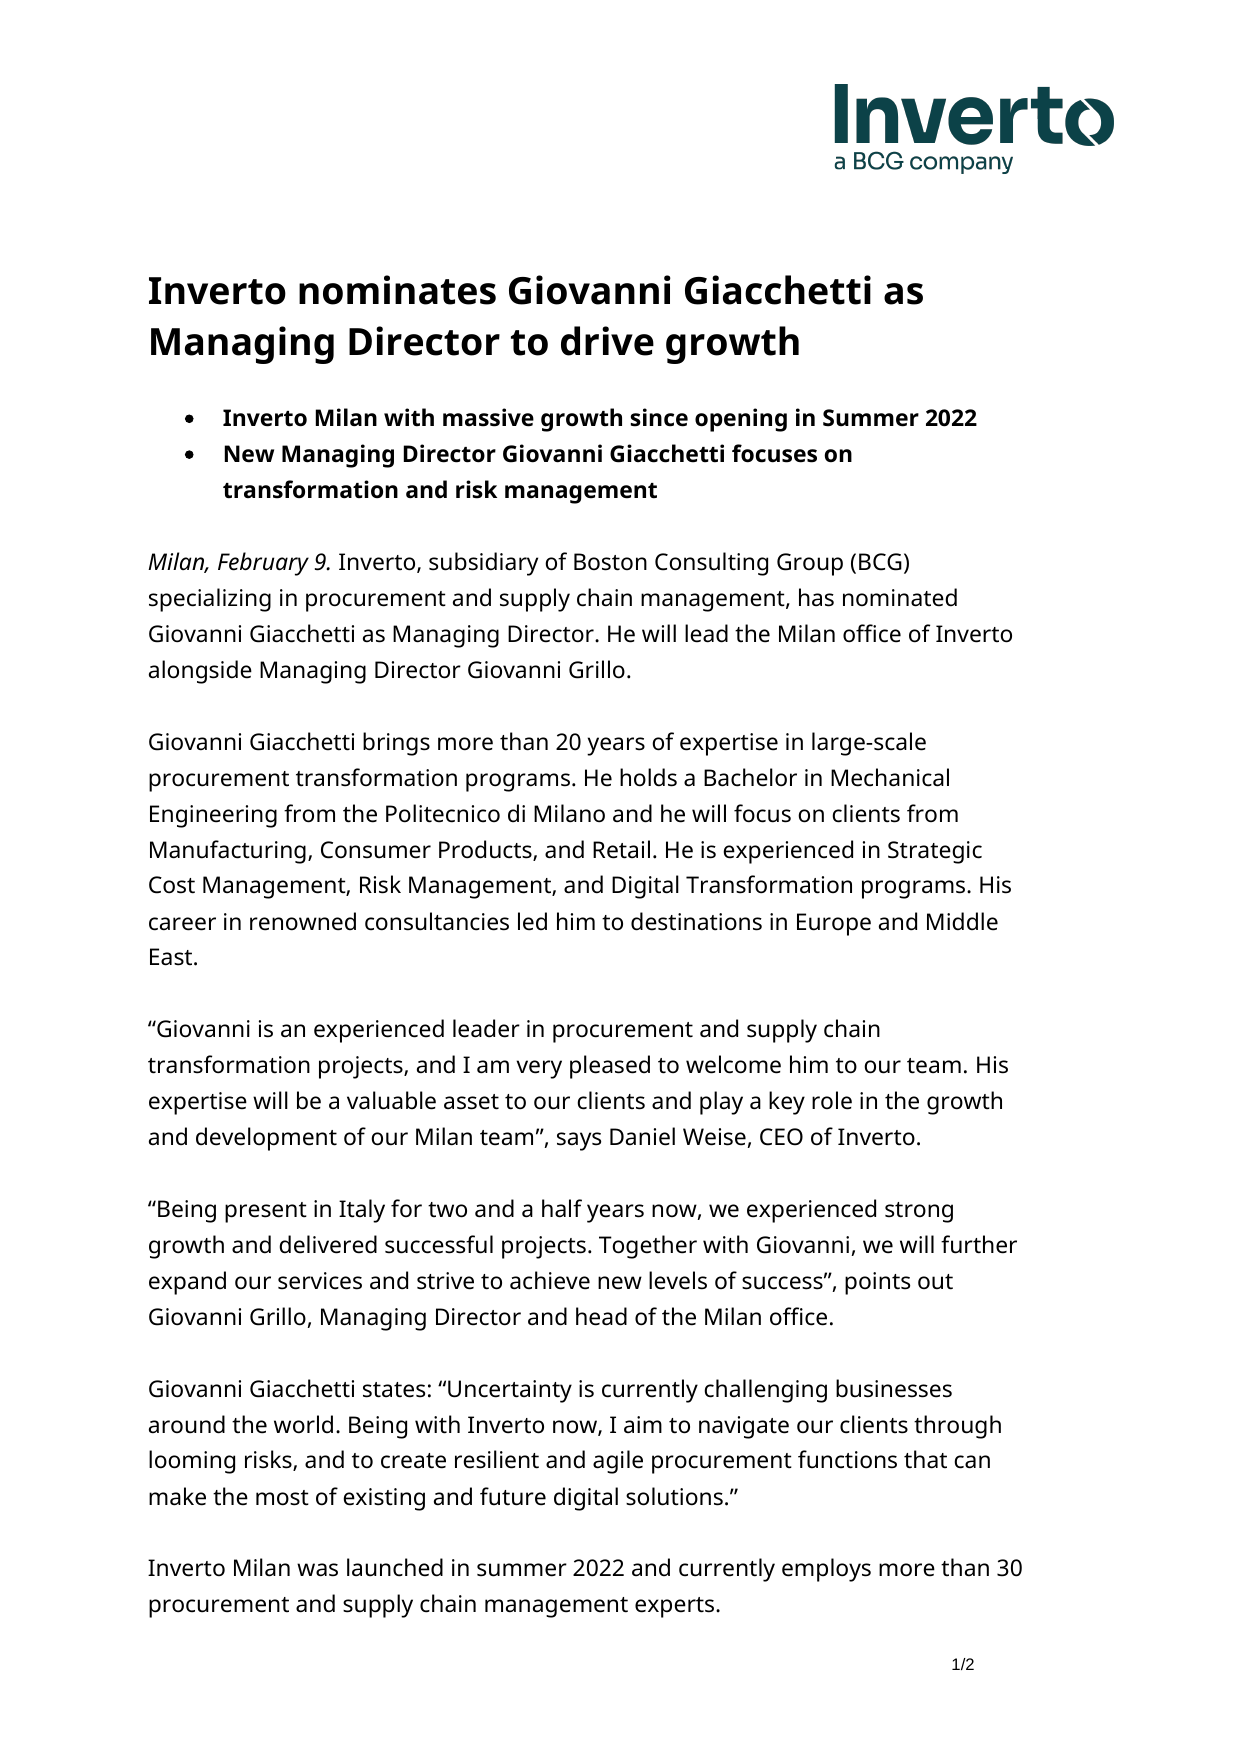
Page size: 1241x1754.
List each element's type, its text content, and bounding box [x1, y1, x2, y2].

text Inverto Milan was launched in summer 2022 and currently employs more than 30 procurement and supply chain management experts. [148, 1552, 1034, 1619]
list New Managing Director Giovanni Giacchetti focuses on transformation and risk management [185, 438, 1034, 505]
list Inverto Milan with massive growth since opening in Summer 2022 [185, 402, 1034, 433]
text “Giovanni is an experienced leader in procurement and supply chain transformation projects, and I am very pleased to welcome him to our team. His expertise will be a valuable asset to our clients and play a key role in the growth and development of our Milan team”, says Daniel Weise, CEO of Inverto. [148, 1013, 1034, 1152]
text Milan, February 9. Inverto, subsidiary of Boston Consulting Group (BCG) specializing in procurement and supply chain management, has nominated Giovanni Giacchetti as Managing Director. He will lead the Milan office of Inverto alongside Managing Director Giovanni Grillo. [148, 546, 1034, 685]
text Inverto nominates Giovanni Giacchetti as Managing Director to drive growth [148, 264, 1034, 366]
text “Being present in Italy for two and a half years now, we experienced strong growth and delivered successful projects. Together with Giovanni, we will further expand our services and strive to achieve new levels of success”, points out Giovanni Grillo, Managing Director and head of the Milan office. [148, 1193, 1034, 1332]
picture [708, 42, 1241, 213]
text Giovanni Giacchetti brings more than 20 years of expertise in large-scale procurement transformation programs. He holds a Bachelor in Mechanical Engineering from the Politecnico di Milano and he will focus on clients from Manufacturing, Consumer Products, and Retail. He is experienced in Strategic Cost Management, Risk Management, and Digital Transformation programs. His career in renowned consultancies led him to destinations in Europe and Middle East. [148, 726, 1034, 973]
text Giovanni Giacchetti states: “Uncertainty is currently challenging businesses around the world. Being with Inverto now, I aim to navigate our clients through looming risks, and to create resilient and agile procurement functions that can make the most of existing and future digital solutions.” [148, 1373, 1034, 1512]
